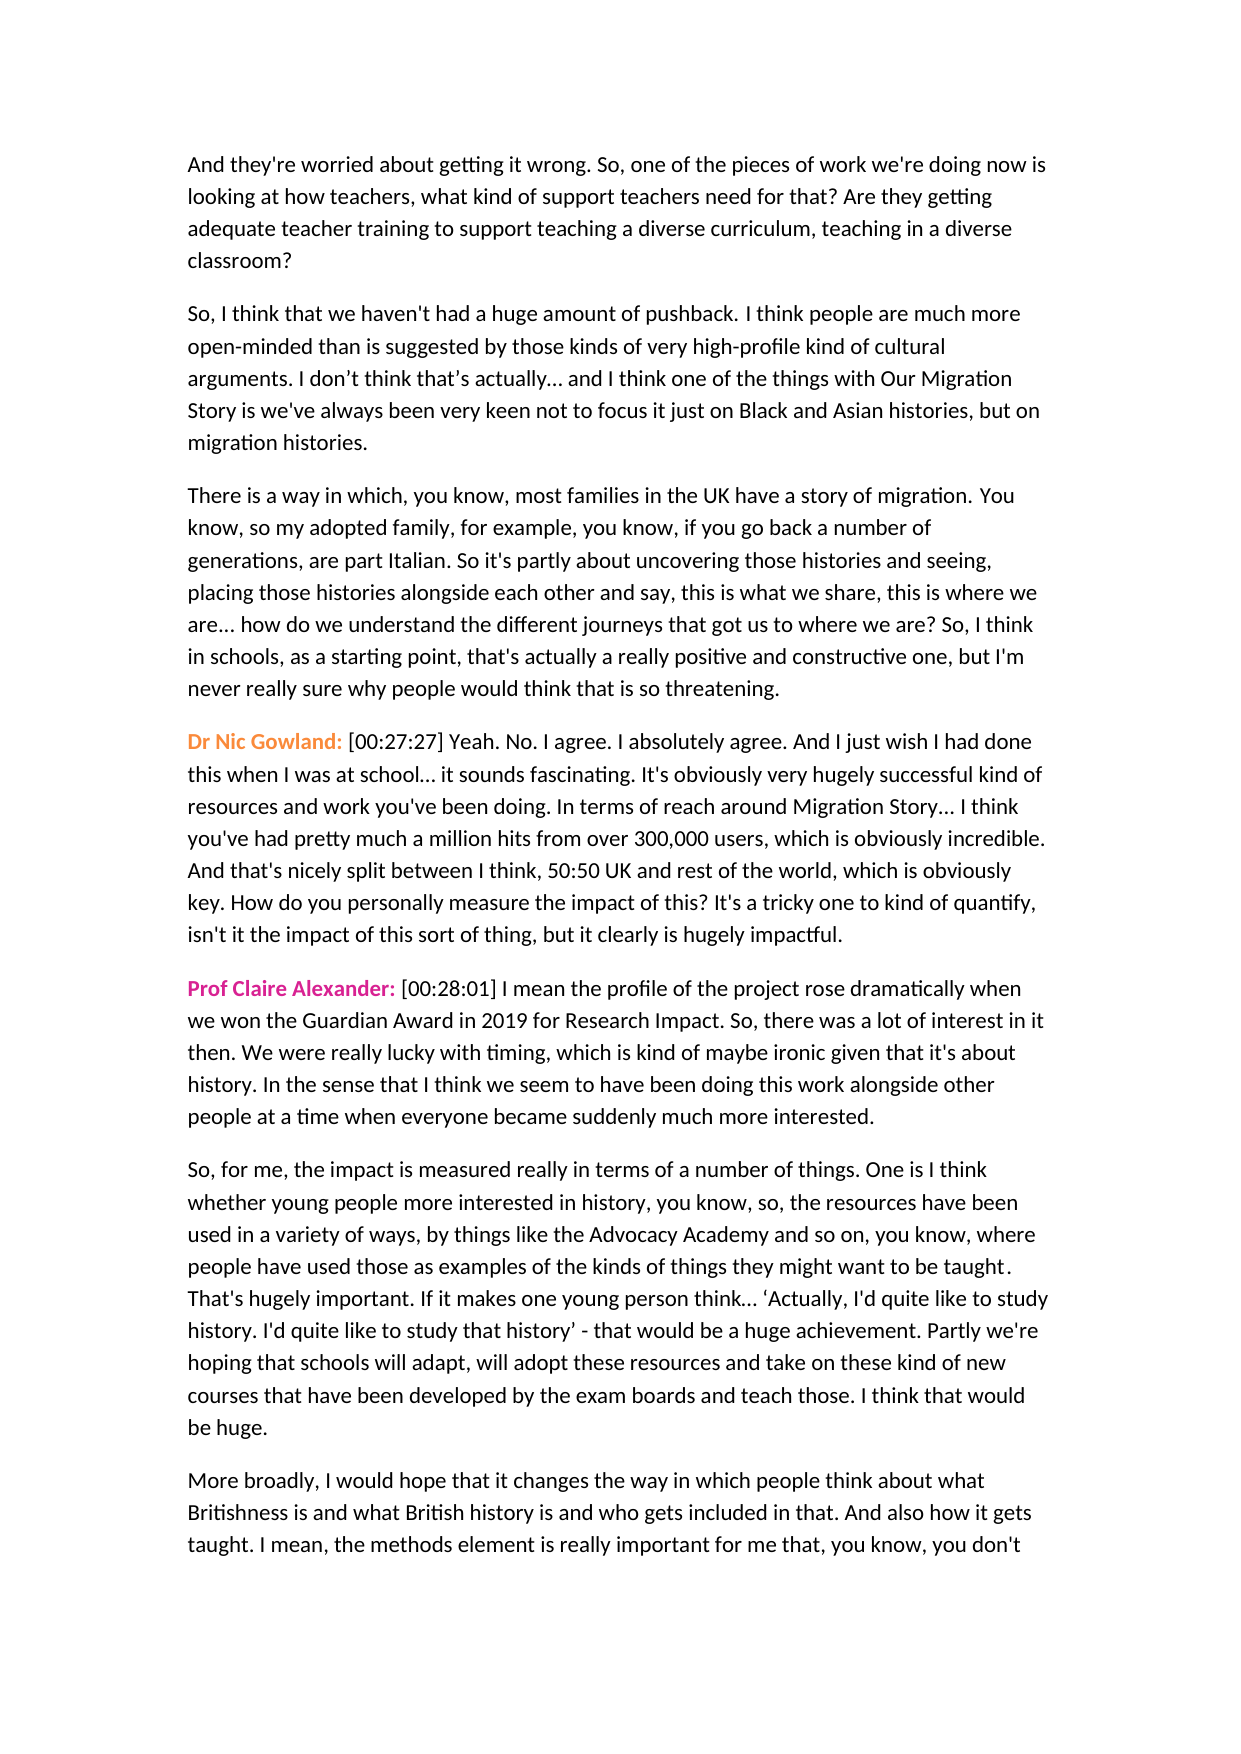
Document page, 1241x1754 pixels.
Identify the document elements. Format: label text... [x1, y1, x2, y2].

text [187, 1466, 1053, 1558]
text And they're worried about getting it wrong. So, one of the pieces of work we're doing now is looking at how teachers, what kind of support teachers need for that? Are they getting adequate teacher training to support teaching a diverse curriculum, teaching in a diverse classroom? [187, 150, 1053, 274]
text Dr Nic Gowland: [00:27:27] Yeah. No. I agree. I absolutely agree. And I just wish I had done this when I was at school… it sounds fascinating. It's obviously very hugely successful kind of resources and work you've been doing. In terms of reach around Migration Story... I think you've had pretty much a million hits from over 300,000 users, which is obviously incredible. And that's nicely split between I think, 50:50 UK and rest of the world, which is obviously key. How do you personally measure the impact of this? It's a tricky one to kind of quantify, isn't it the impact of this sort of thing, but it clearly is hugely impactful. [187, 727, 1053, 949]
text So, I think that we haven't had a huge amount of pushback. I think people are much more open-minded than is suggested by those kinds of very high-profile kind of cultural arguments. I don’t think that’s actually… and I think one of the things with Our Migration Story is we've always been very keen not to focus it just on Black and Asian histories, but on migration histories. [187, 299, 1053, 456]
text There is a way in which, you know, most families in the UK have a story of migration. You know, so my adopted family, for example, you know, if you go back a number of generations, are part Italian. So it's partly about uncovering those histories and seeing, placing those histories alongside each other and say, this is what we share, this is where we are... how do we understand the different journeys that got us to where we are? So, I think in schools, as a starting point, that's actually a really positive and constructive one, but I'm never really sure why people would think that is so threatening. [187, 481, 1053, 702]
text So, for me, the impact is measured really in terms of a number of things. One is I think whether young people more interested in history, you know, so, the resources have been used in a variety of ways, by things like the Advocacy Academy and so on, you know, where people have used those as examples of the kinds of things they might want to be taught. That's hugely important. If it makes one young person think… ‘Actually, I'd quite like to study history. I'd quite like to study that history’ - that would be a huge achievement. Partly we're hoping that schools will adapt, will adopt these resources and take on these kind of new courses that have been developed by the exam boards and teach those. I think that would be huge. [187, 1155, 1053, 1441]
text Prof Claire Alexander: [00:28:01] I mean the profile of the project rose dramatically when we won the Guardian Award in 2019 for Research Impact. So, there was a lot of interest in it then. We were really lucky with timing, which is kind of maybe ironic given that it's about history. In the sense that I think we seem to have been doing this work alongside other people at a time when everyone became suddenly much more interested. [187, 974, 1053, 1130]
